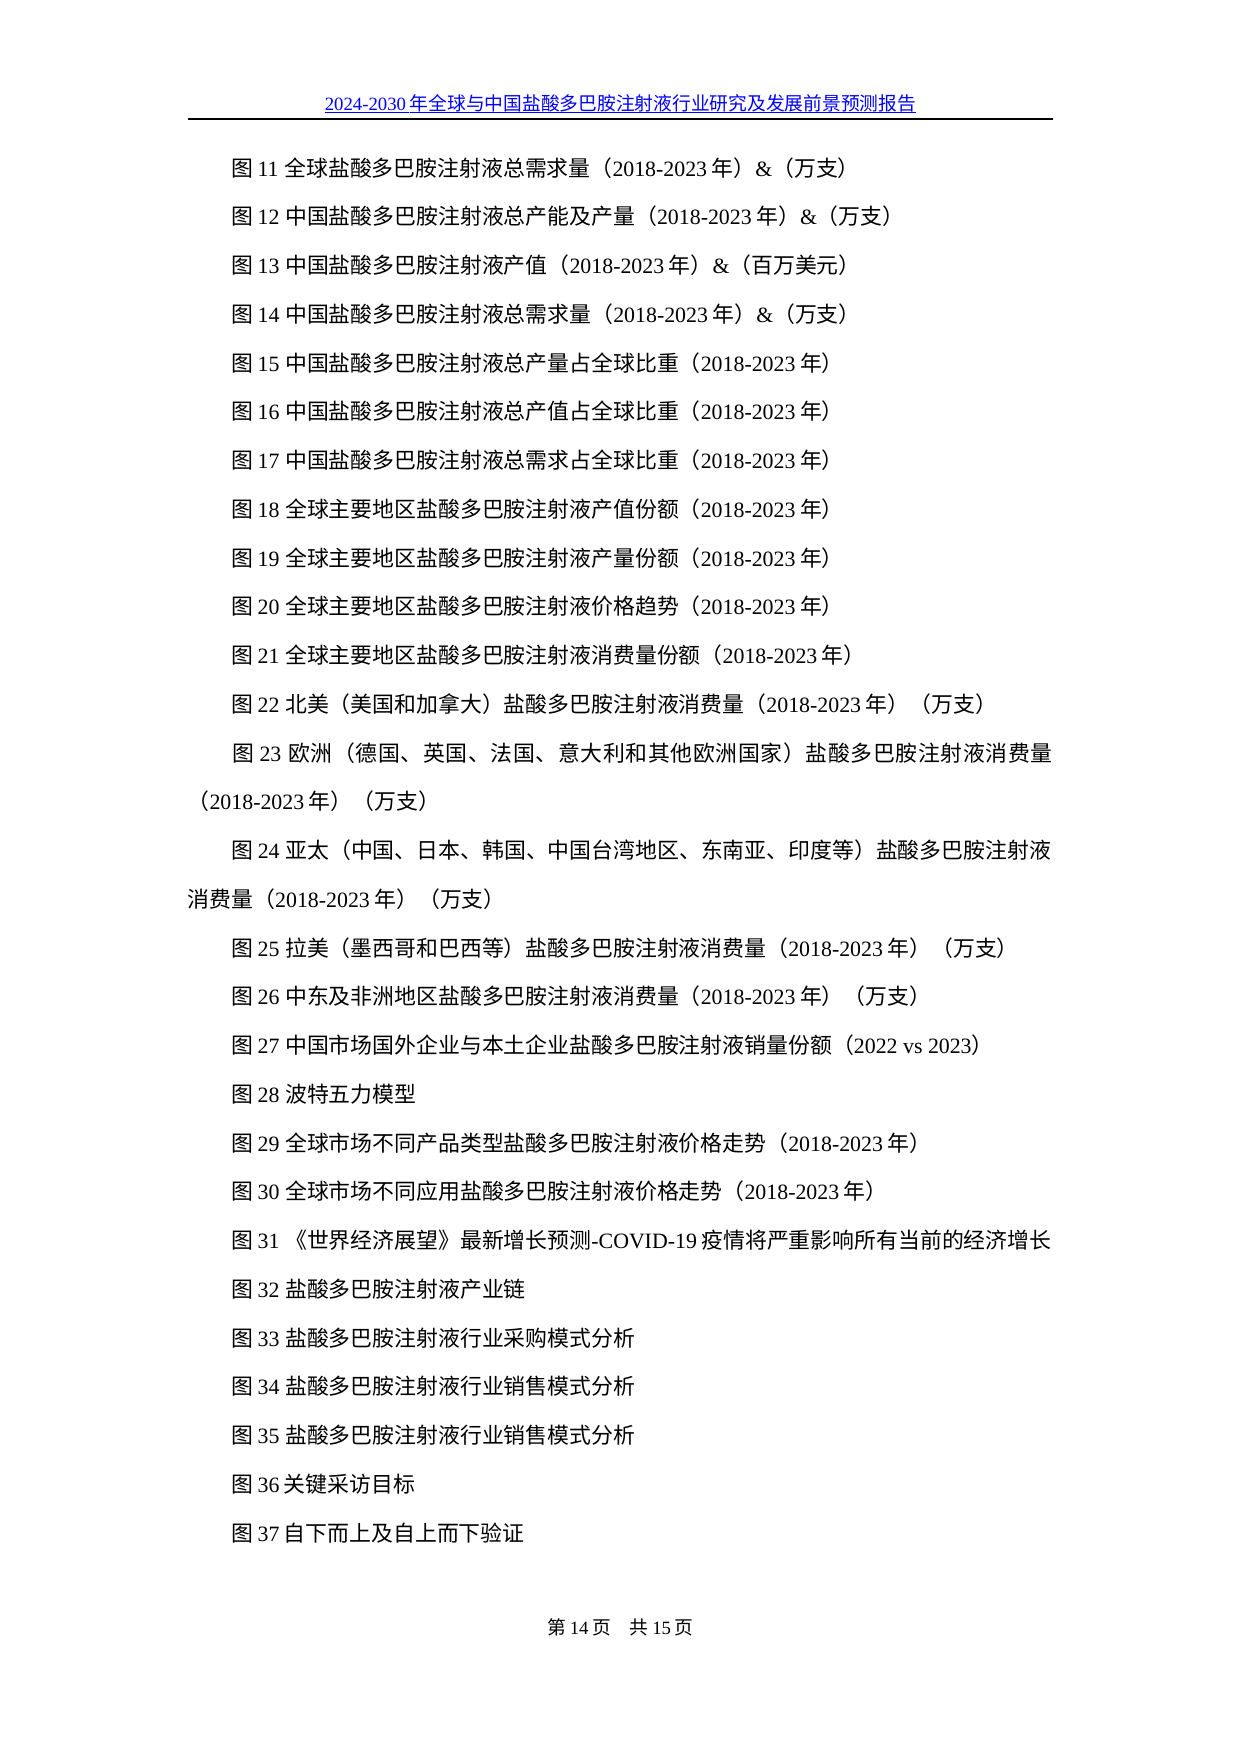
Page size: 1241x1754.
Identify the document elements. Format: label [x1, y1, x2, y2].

text [187, 150, 1053, 1548]
